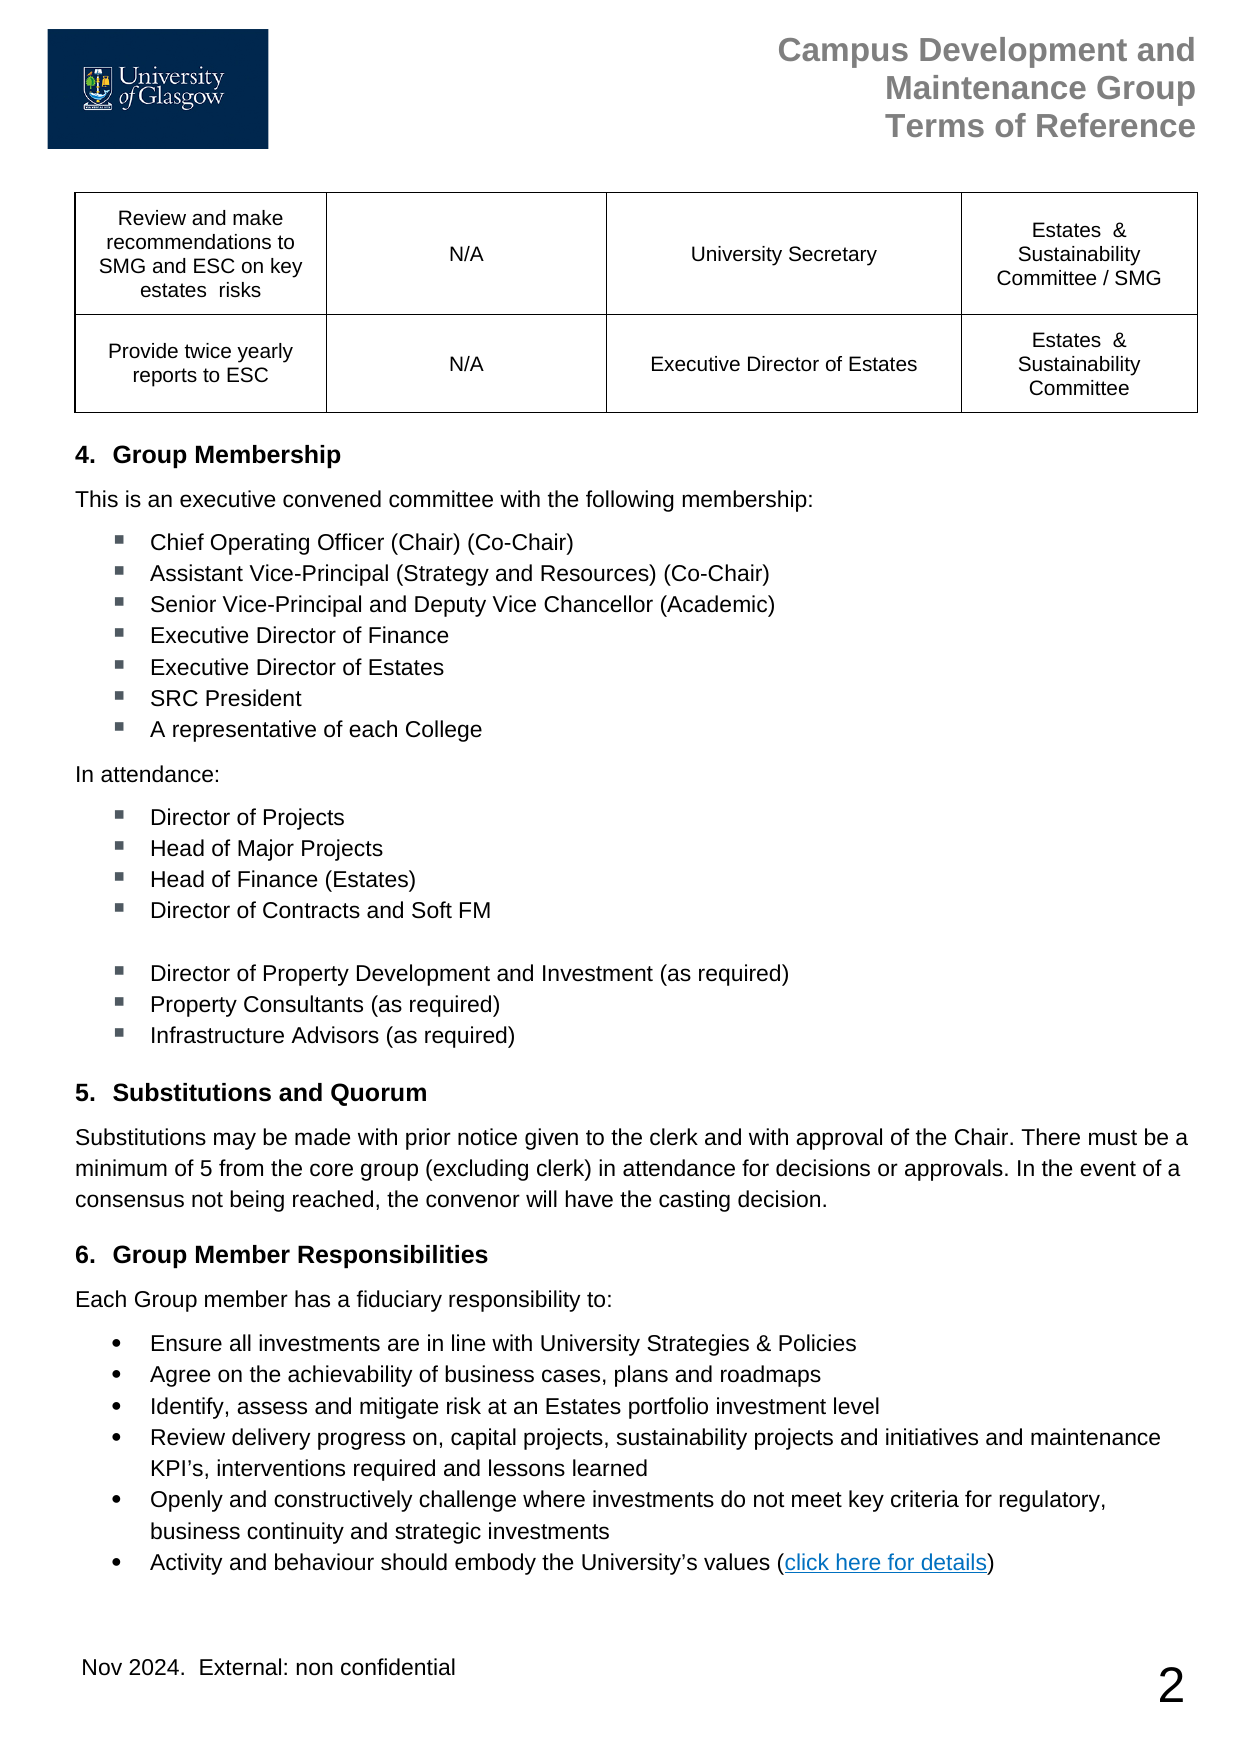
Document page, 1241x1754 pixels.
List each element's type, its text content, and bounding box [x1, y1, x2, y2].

picture [47, 29, 269, 149]
list Chief Operating Officer (Chair) (Co-Chair) [112, 525, 1196, 557]
table_cell Provide twice yearly reports to ESC [76, 315, 326, 412]
table_cell Review and make recommendations to SMG and ESC on key estates risks [76, 193, 326, 314]
table_cell N/A [327, 193, 606, 314]
list Infrastructure Advisors (as required) [112, 1019, 1153, 1050]
list A representative of each College [112, 713, 1196, 744]
text In attendance: [75, 757, 1196, 788]
list Director of Projects [112, 800, 1153, 832]
list Assistant Vice-Principal (Strategy and Resources) (Co-Chair) [112, 557, 1196, 588]
table_cell N/A [327, 315, 606, 412]
text This is an executive convened committee with the following membership: [75, 482, 1196, 513]
table_cell Executive Director of Estates [607, 315, 961, 412]
list SRC President [112, 682, 1196, 713]
list Property Consultants (as required) [112, 988, 1153, 1019]
list Head of Finance (Estates) [112, 863, 1153, 894]
subtitle Substitutions and Quorum [75, 1075, 1196, 1107]
table_cell University Secretary [607, 193, 961, 314]
list Agree on the achievability of business cases, plans and roadmaps [112, 1357, 1196, 1388]
list Executive Director of Finance [112, 619, 1196, 650]
list Activity and behaviour should embody the University’s values (click here for details) [112, 1544, 1196, 1575]
list Review delivery progress on, capital projects, sustainability projects and initiatives and maintenance KPI’s, interventions required and lessons learned [112, 1419, 1196, 1482]
list Ensure all investments are in line with University Strategies & Policies [112, 1325, 1196, 1357]
text Each Group member has a fiduciary responsibility to: [75, 1282, 1196, 1313]
list Head of Major Projects [112, 832, 1153, 863]
list Senior Vice-Principal and Deputy Vice Chancellor (Academic) [112, 588, 1196, 619]
list Executive Director of Estates [112, 650, 1196, 682]
list Openly and constructively challenge where investments do not meet key criteria for regulatory, business continuity and strategic investments [112, 1482, 1196, 1544]
list Director of Contracts and Soft FM [112, 894, 1153, 925]
subtitle Group Membership [75, 438, 1196, 469]
subtitle Group Member Responsibilities [75, 1238, 1196, 1269]
text Substitutions may be made with prior notice given to the clerk and with approval of the Chair. There must be a minimum of 5 from the core group (excluding clerk) in attendance for decisions or approvals. In the event of a consensus not being reached, the convenor will have the casting decision. [75, 1119, 1196, 1213]
list Identify, assess and mitigate risk at an Estates portfolio investment level [112, 1388, 1196, 1419]
table_cell Estates & Sustainability Committee / SMG [962, 193, 1197, 314]
table_cell Estates & Sustainability Committee [962, 315, 1197, 412]
list Director of Property Development and Investment (as required) [112, 957, 1153, 988]
